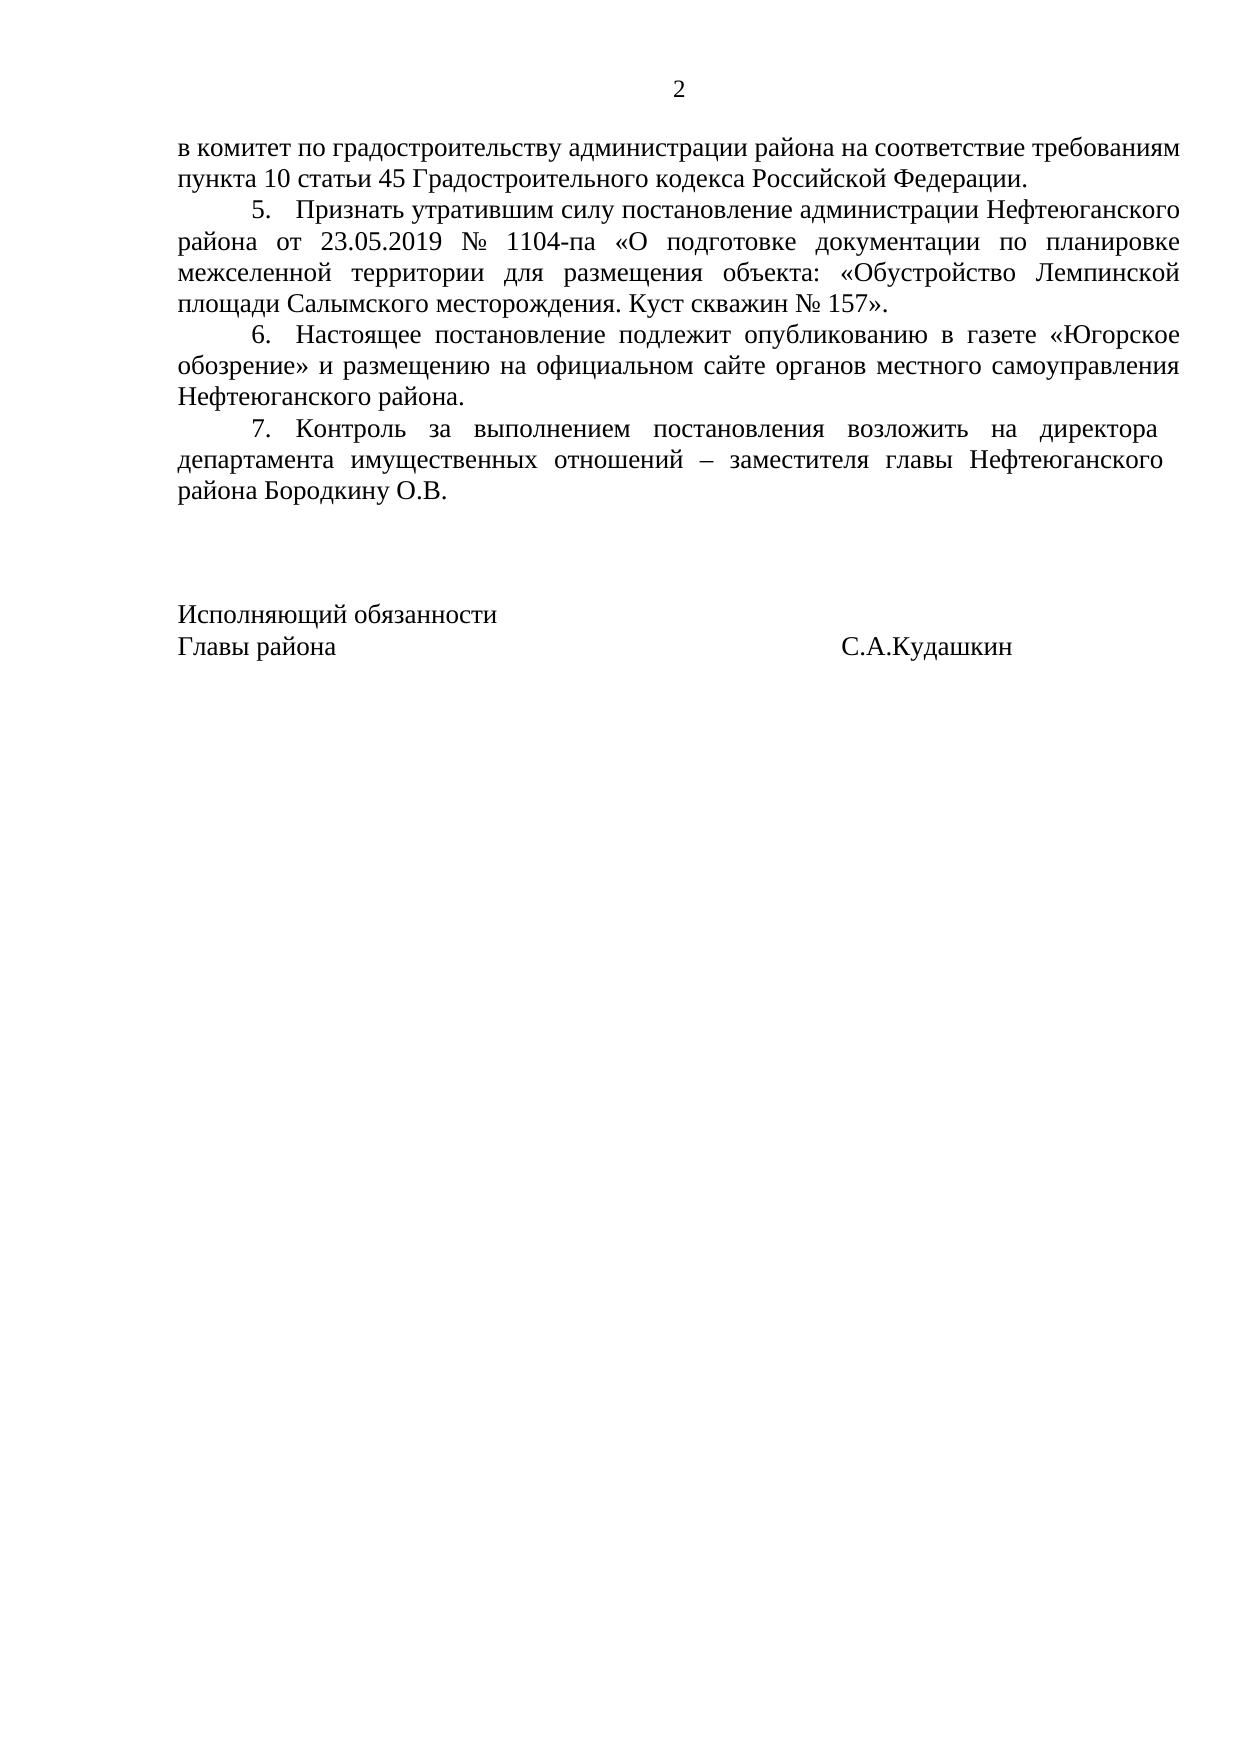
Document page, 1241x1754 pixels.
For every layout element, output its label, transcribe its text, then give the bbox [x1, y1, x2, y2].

text Главы района С.А.Кудашкин [177, 630, 1181, 661]
text Исполняющий обязанности [177, 598, 1181, 630]
list Контроль за выполнением постановления возложить на директора департамента имущественных отношений – заместителя главы Нефтеюганского района Бородкину О.В. [177, 412, 1181, 505]
list Признать утратившим силу постановление администрации Нефтеюганского района от 23.05.2019 № 1104-па «О подготовке документации по планировке межселенной территории для размещения объекта: «Обустройство Лемпинской площади Салымского месторождения. Куст скважин № 157». [177, 194, 1181, 318]
list Настоящее постановление подлежит опубликованию в газете «Югорское обозрение» и размещению на официальном сайте органов местного самоуправления Нефтеюганского района. [177, 318, 1181, 412]
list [177, 131, 1181, 194]
